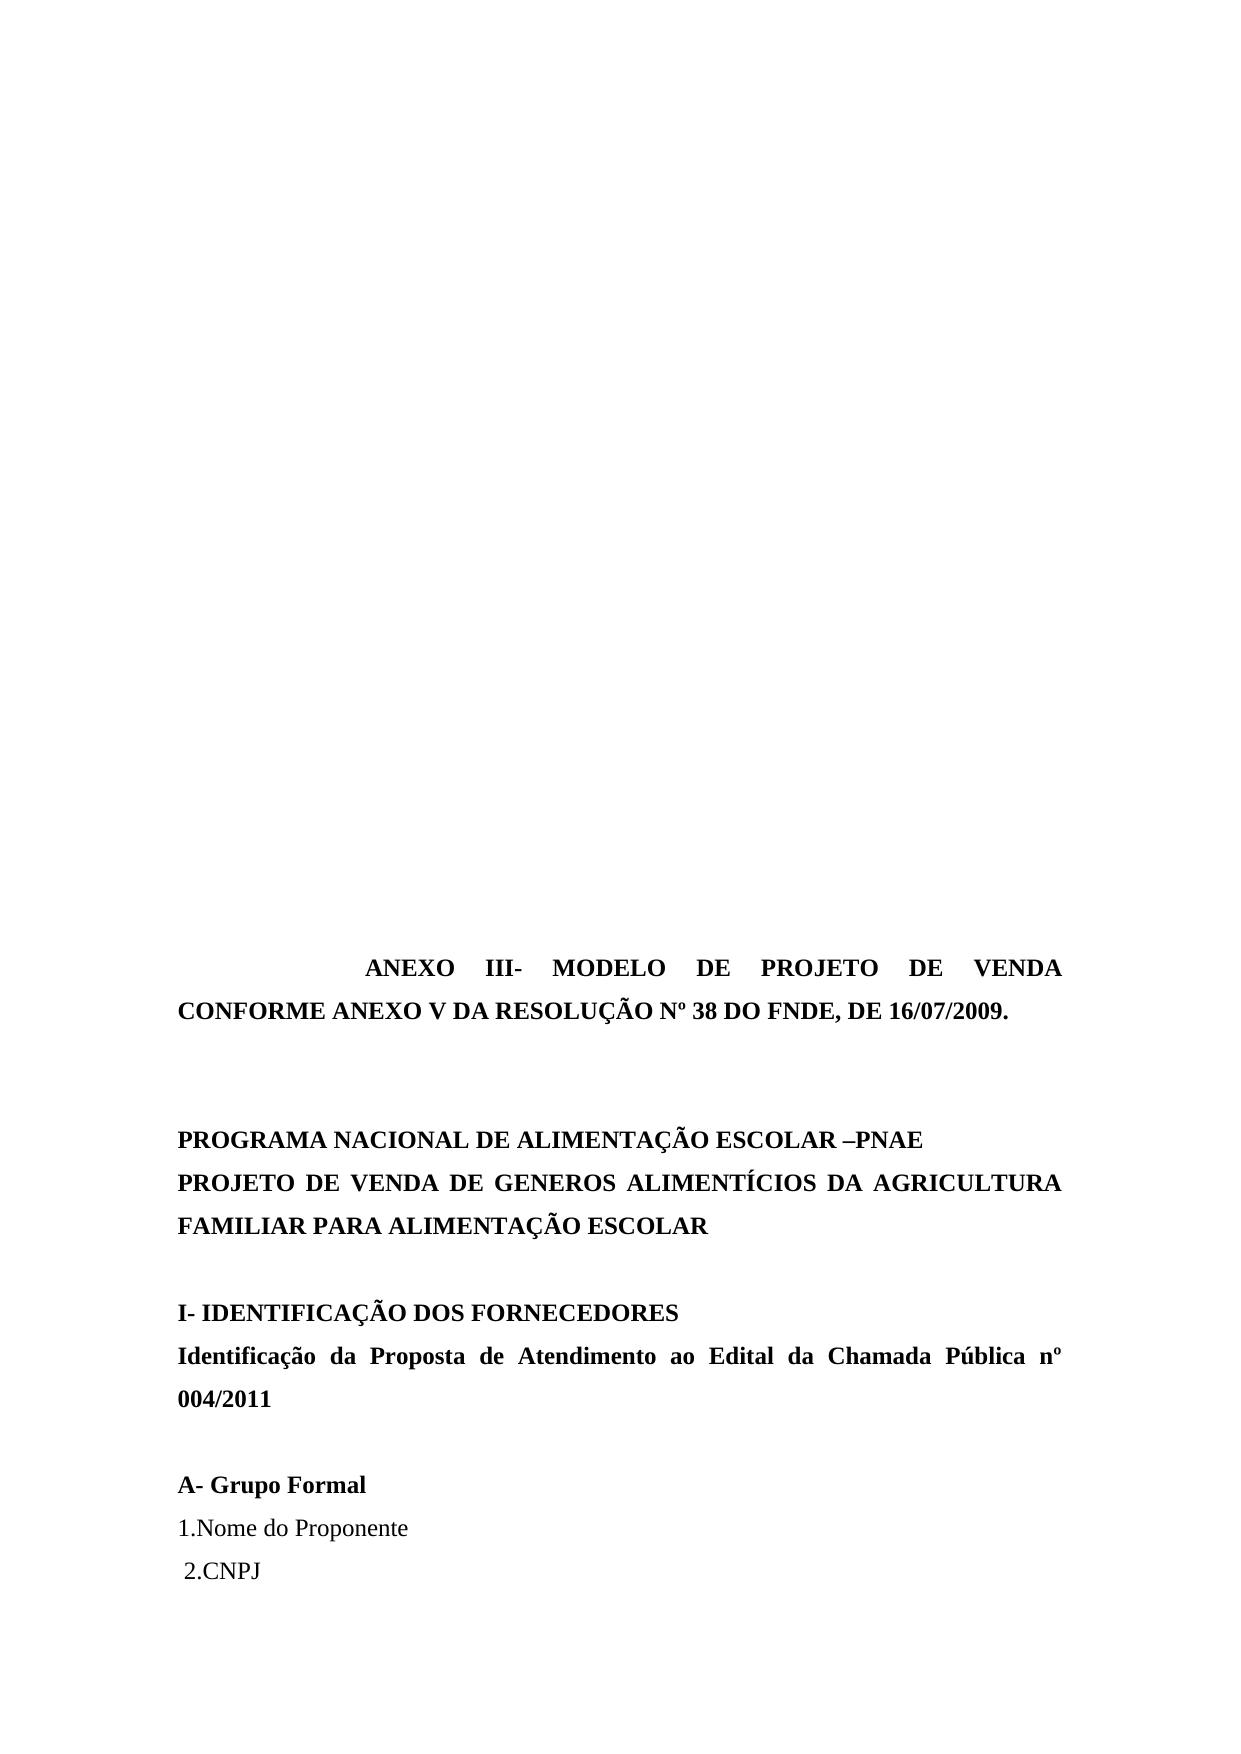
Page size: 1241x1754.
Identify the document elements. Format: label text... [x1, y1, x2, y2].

text PROJETO DE VENDA DE GENEROS ALIMENTÍCIOS DA AGRICULTURA FAMILIAR PARA ALIMENTAÇÃO ESCOLAR [177, 1168, 1063, 1240]
text 1.Nome do Proponente [177, 1513, 1063, 1542]
text PROGRAMA NACIONAL DE ALIMENTAÇÃO ESCOLAR –PNAE [177, 1125, 1063, 1154]
text Identificação da Proposta de Atendimento ao Edital da Chamada Pública nº 004/2011 [177, 1341, 1063, 1413]
text I- IDENTIFICAÇÃO DOS FORNECEDORES [177, 1298, 1063, 1326]
text 2.CNPJ [177, 1556, 1063, 1585]
text ANEXO III- MODELO DE PROJETO DE VENDA CONFORME ANEXO V DA RESOLUÇÃO Nº 38 DO FNDE, DE 16/07/2009. [177, 953, 1063, 1024]
text A- Grupo Formal [177, 1470, 1063, 1499]
